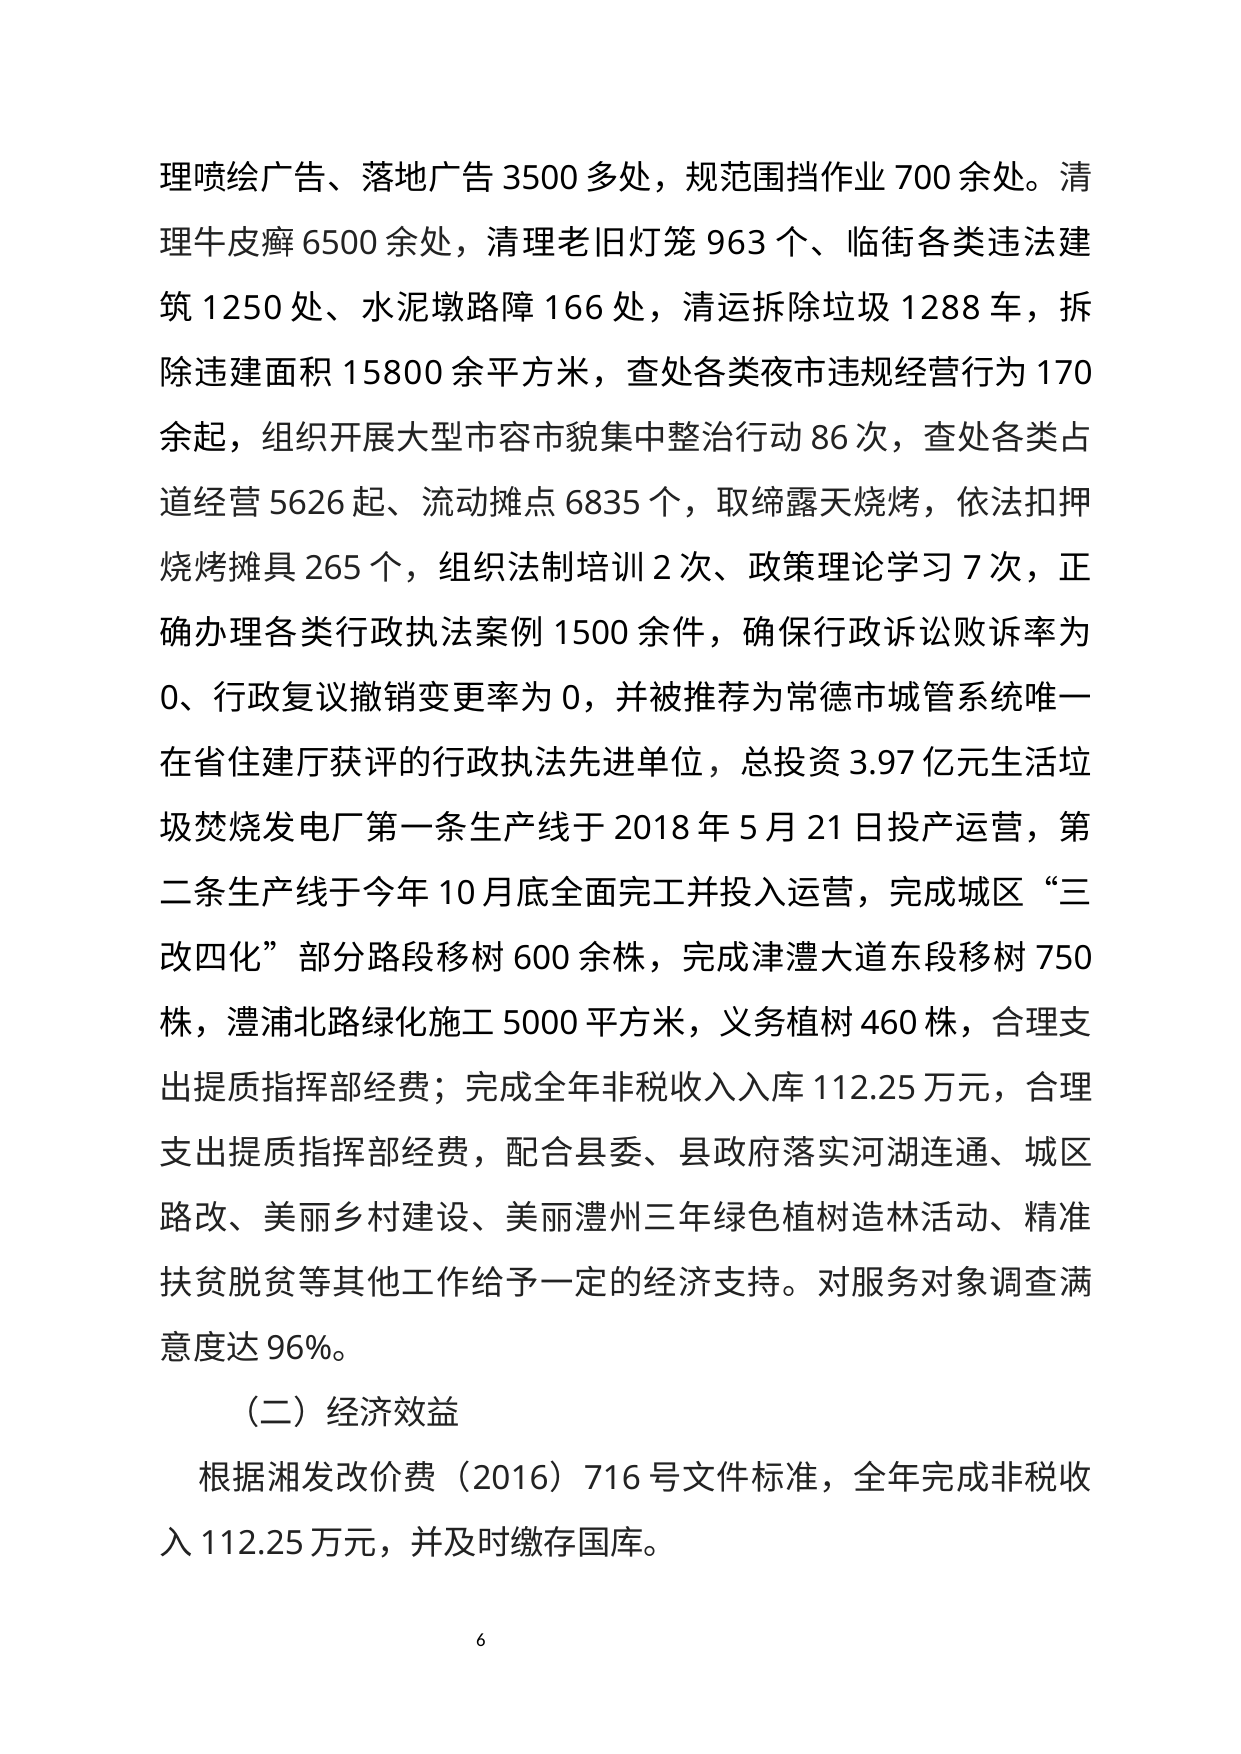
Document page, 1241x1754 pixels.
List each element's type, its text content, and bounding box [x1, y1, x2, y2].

list 经济效益 [159, 1378, 1092, 1443]
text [159, 143, 1092, 1378]
list 根据湘发改价费（2016）716号文件标准，全年完成非税收入112.25万元，并及时缴存国库。 [159, 1443, 1092, 1573]
